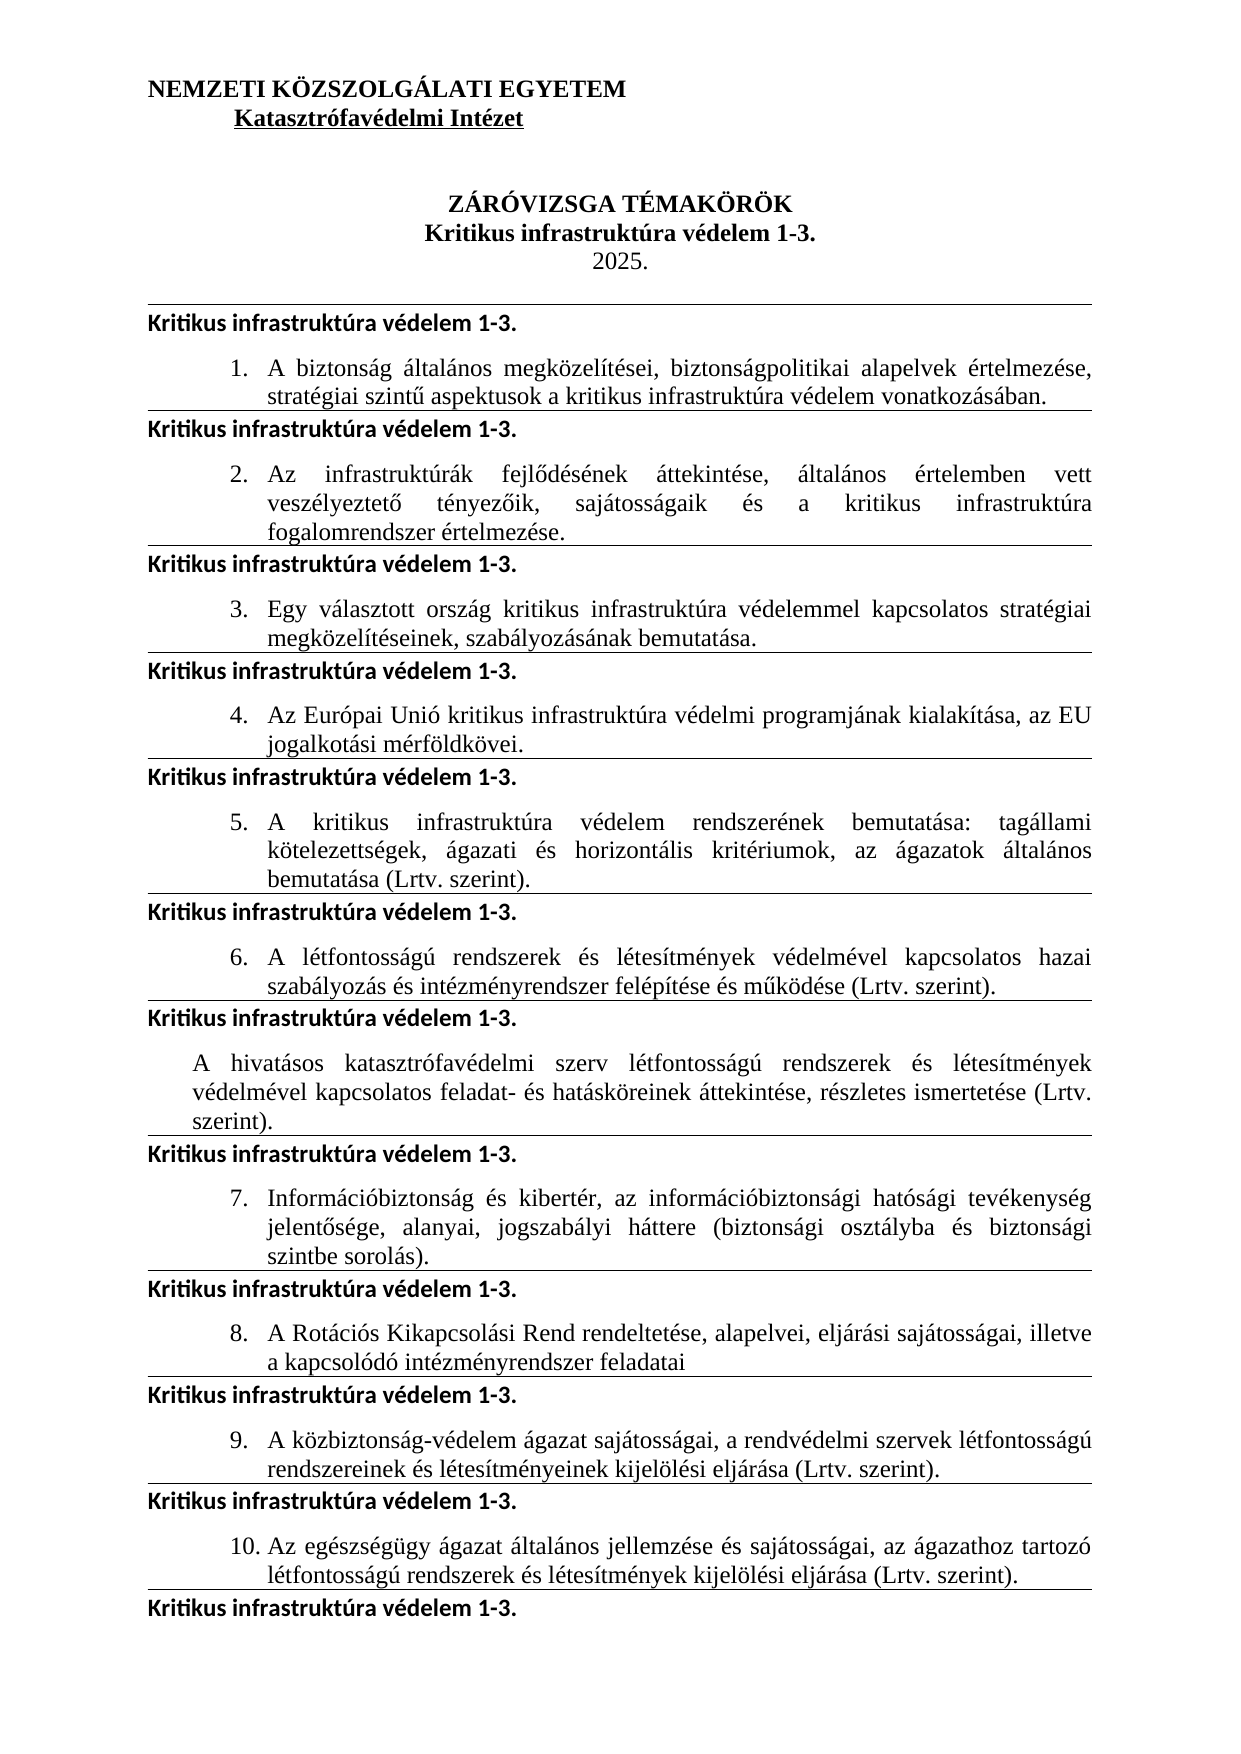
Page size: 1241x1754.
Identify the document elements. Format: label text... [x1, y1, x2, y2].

list Az infrastruktúrák fejlődésének áttekintése, általános értelemben vett veszélyeztető tényezőik, sajátosságaik és a kritikus infrastruktúra fogalomrendszer értelmezése. [229, 459, 1092, 545]
list Kritikus infrastruktúra védelem 1-3. [148, 653, 1092, 685]
list A Rotációs Kikapcsolási Rend rendeltetése, alapelvei, eljárási sajátosságai, illetve a kapcsolódó intézményrendszer feladatai [229, 1318, 1092, 1376]
list Kritikus infrastruktúra védelem 1-3. [148, 759, 1092, 792]
list Kritikus infrastruktúra védelem 1-3. [148, 546, 1092, 579]
list Az Európai Unió kritikus infrastruktúra védelmi programjának kialakítása, az EU jogalkotási mérföldkövei. [229, 701, 1092, 758]
list Kritikus infrastruktúra védelem 1-3. [148, 894, 1092, 927]
text Kritikus infrastruktúra védelem 1-3. [148, 305, 1092, 337]
list A létfontosságú rendszerek és létesítmények védelmével kapcsolatos hazai szabályozás és intézményrendszer felépítése és működése (Lrtv. szerint). [229, 942, 1092, 999]
list Az egészségügy ágazat általános jellemzése és sajátosságai, az ágazathoz tartozó létfontosságú rendszerek és létesítmények kijelölési eljárása (Lrtv. szerint). [229, 1531, 1092, 1589]
list Kritikus infrastruktúra védelem 1-3. [148, 1377, 1092, 1410]
list A hivatásos katasztrófavédelmi szerv létfontosságú rendszerek és létesítmények védelmével kapcsolatos feladat- és hatásköreinek áttekintése, részletes ismertetése (Lrtv. szerint). [192, 1048, 1092, 1134]
list Egy választott ország kritikus infrastruktúra védelemmel kapcsolatos stratégiai megközelítéseinek, szabályozásának bemutatása. [229, 594, 1092, 652]
list Kritikus infrastruktúra védelem 1-3. [148, 1484, 1092, 1516]
list A kritikus infrastruktúra védelem rendszerének bemutatása: tagállami kötelezettségek, ágazati és horizontális kritériumok, az ágazatok általános bemutatása (Lrtv. szerint). [229, 807, 1092, 893]
list Kritikus infrastruktúra védelem 1-3. [148, 1271, 1092, 1303]
list Kritikus infrastruktúra védelem 1-3. [148, 1590, 1092, 1622]
list Kritikus infrastruktúra védelem 1-3. [148, 1136, 1092, 1168]
list Információbiztonság és kibertér, az információbiztonsági hatósági tevékenység jelentősége, alanyai, jogszabályi háttere (biztonsági osztályba és biztonsági szintbe sorolás). [229, 1183, 1092, 1270]
list Kritikus infrastruktúra védelem 1-3. [148, 1001, 1092, 1033]
list Kritikus infrastruktúra védelem 1-3. [148, 411, 1092, 444]
list A biztonság általános megközelítései, biztonságpolitikai alapelvek értelmezése, stratégiai szintű aspektusok a kritikus infrastruktúra védelem vonatkozásában. [229, 353, 1092, 410]
list A közbiztonság-védelem ágazat sajátosságai, a rendvédelmi szervek létfontosságú rendszereinek és létesítményeinek kijelölési eljárása (Lrtv. szerint). [229, 1425, 1092, 1482]
